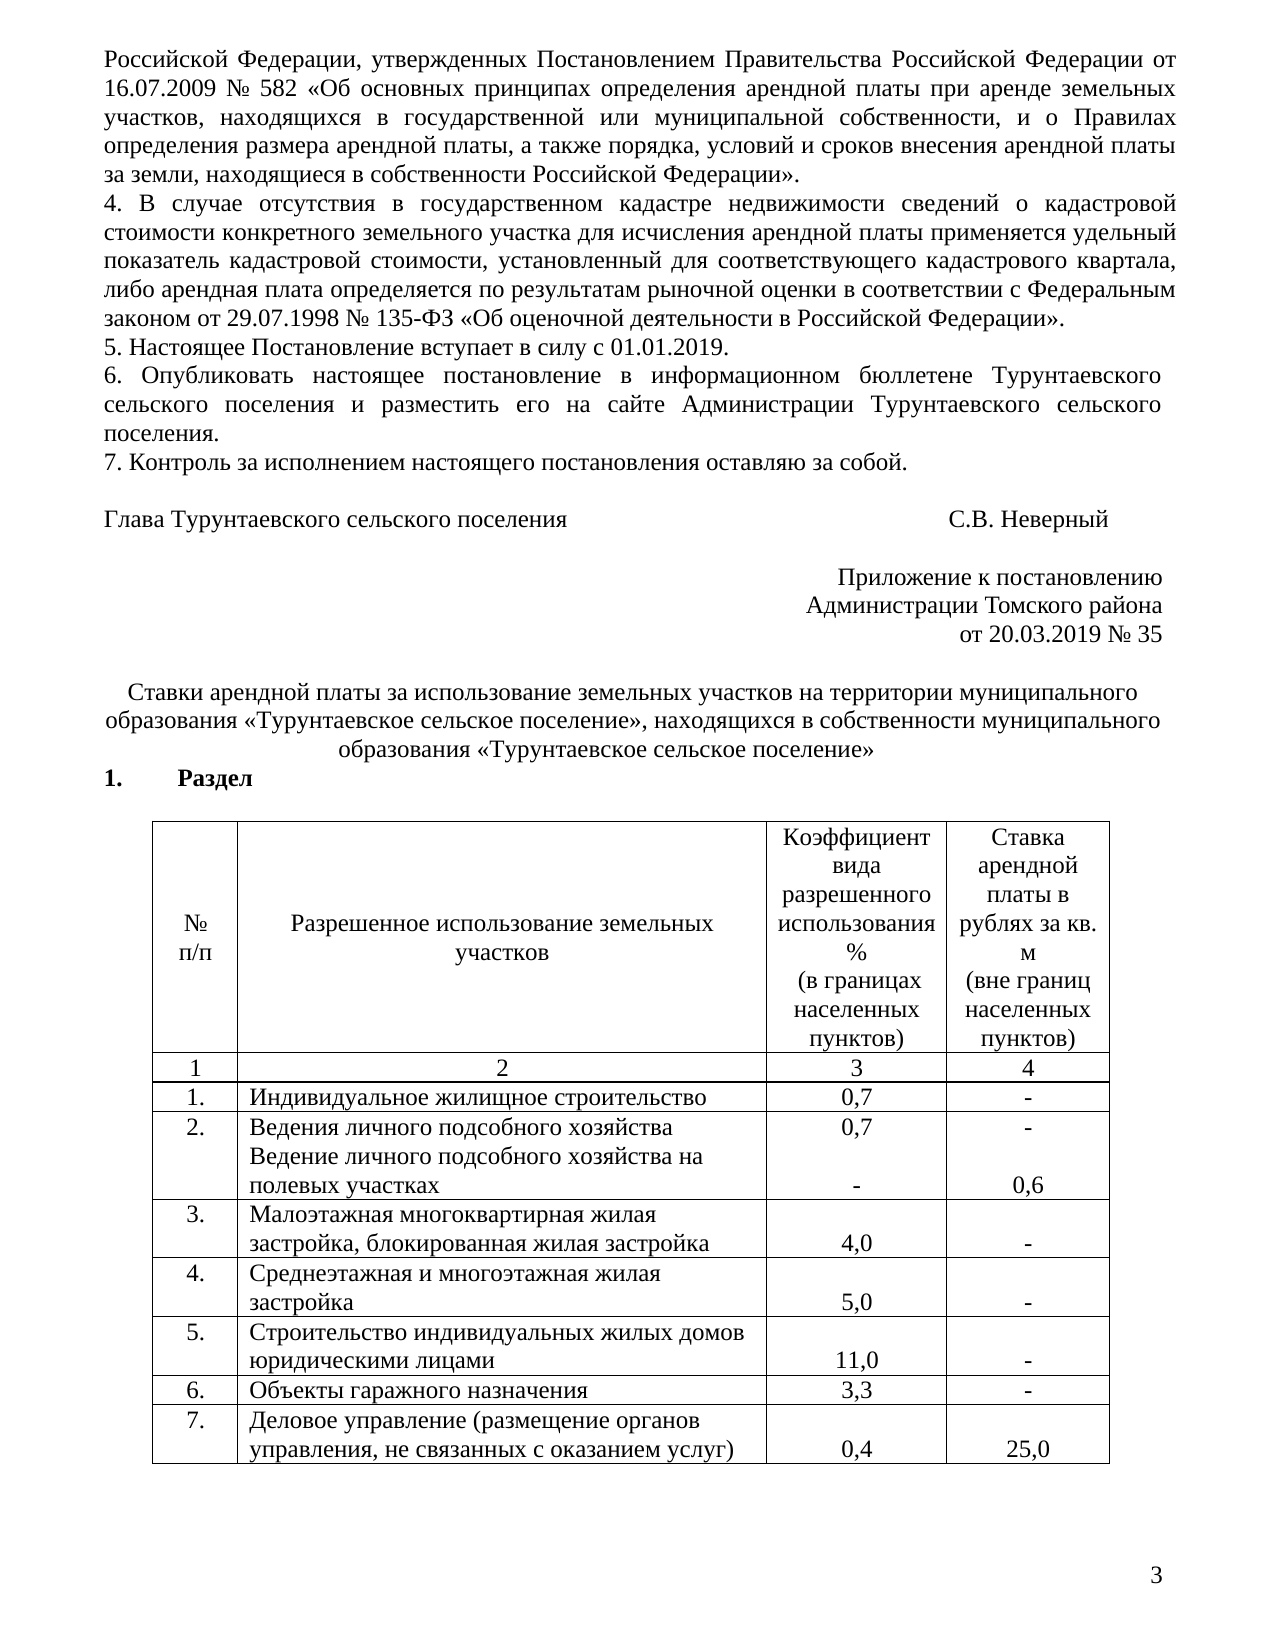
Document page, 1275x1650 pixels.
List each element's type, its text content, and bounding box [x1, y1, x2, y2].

table_cell 7. [153, 1405, 237, 1463]
table_cell - [947, 1258, 1109, 1316]
table_header Ставка арендной платы в рублях за кв. м (вне границ населенных пунктов) [947, 822, 1109, 1052]
text Ставки арендной платы за использование земельных участков на территории муниципального образования «Турунтаевское сельское поселение», находящихся в собственности муниципального образования «Турунтаевское сельское поселение» [103, 677, 1162, 763]
table_cell 11,0 [767, 1317, 946, 1374]
table_cell Объекты гаражного назначения [238, 1376, 766, 1404]
table_cell 1. [153, 1083, 237, 1111]
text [103, 44, 1177, 188]
list Раздел [103, 763, 1162, 792]
table_cell - 0,6 [947, 1112, 1109, 1198]
text 6. Опубликовать настоящее постановление в информационном бюллетене Турунтаевского сельского поселения и разместить его на сайте Администрации Турунтаевского сельского поселения. [103, 361, 1162, 447]
table_cell 2. [153, 1112, 237, 1198]
table_header Разрешенное использование земельных участков [238, 822, 766, 1052]
title от 20.03.2019 № 35 [103, 619, 1162, 648]
table_cell 0,7 - [767, 1112, 946, 1198]
table_cell 3. [153, 1200, 237, 1257]
title Приложение к постановлению [103, 562, 1162, 591]
title Администрации Томского района [103, 591, 1162, 619]
table_cell Индивидуальное жилищное строительство [238, 1083, 766, 1111]
table_cell 4 [947, 1053, 1109, 1081]
text 7. Контроль за исполнением настоящего постановления оставляю за собой. [103, 447, 1177, 476]
table_cell Малоэтажная многоквартирная жилая застройка, блокированная жилая застройка [238, 1200, 766, 1257]
table_cell Строительство индивидуальных жилых домов юридическими лицами [238, 1317, 766, 1374]
table_cell 0,4 [767, 1405, 946, 1463]
table_cell 5,0 [767, 1258, 946, 1316]
table_cell 5. [153, 1317, 237, 1374]
table_cell - [947, 1200, 1109, 1257]
table_cell 3,3 [767, 1376, 946, 1404]
table_header № п/п [153, 822, 237, 1052]
table_cell 4. [153, 1258, 237, 1316]
table_cell - [947, 1376, 1109, 1404]
table_cell - [947, 1317, 1109, 1374]
table_cell Среднеэтажная и многоэтажная жилая застройка [238, 1258, 766, 1316]
text 5. Настоящее Постановление вступает в силу с 01.01.2019. [103, 332, 1177, 361]
table_cell 6. [153, 1376, 237, 1404]
table_cell 3 [767, 1053, 946, 1081]
table_cell 0,7 [767, 1083, 946, 1111]
table_cell 25,0 [947, 1405, 1109, 1463]
table_cell 2 [238, 1053, 766, 1081]
table_cell - [947, 1083, 1109, 1111]
table_cell 1 [153, 1053, 237, 1081]
text Глава Турунтаевского сельского поселения С.В. Неверный [103, 504, 1165, 533]
table_header Коэффициент вида разрешенного использования % (в границах населенных пунктов) [767, 822, 946, 1052]
text 4. В случае отсутствия в государственном кадастре недвижимости сведений о кадастровой стоимости конкретного земельного участка для исчисления арендной платы применяется удельный показатель кадастровой стоимости, установленный для соответствующего кадастрового квартала, либо арендная плата определяется по результатам рыночной оценки в соответствии с Федеральным законом от 29.07.1998 № 135-ФЗ «Об оценочной деятельности в Российской Федерации». [103, 188, 1177, 332]
table_cell 4,0 [767, 1200, 946, 1257]
table_cell Ведения личного подсобного хозяйства Ведение личного подсобного хозяйства на полевых участках [238, 1112, 766, 1198]
table_cell Деловое управление (размещение органов управления, не связанных с оказанием услуг) [238, 1405, 766, 1463]
